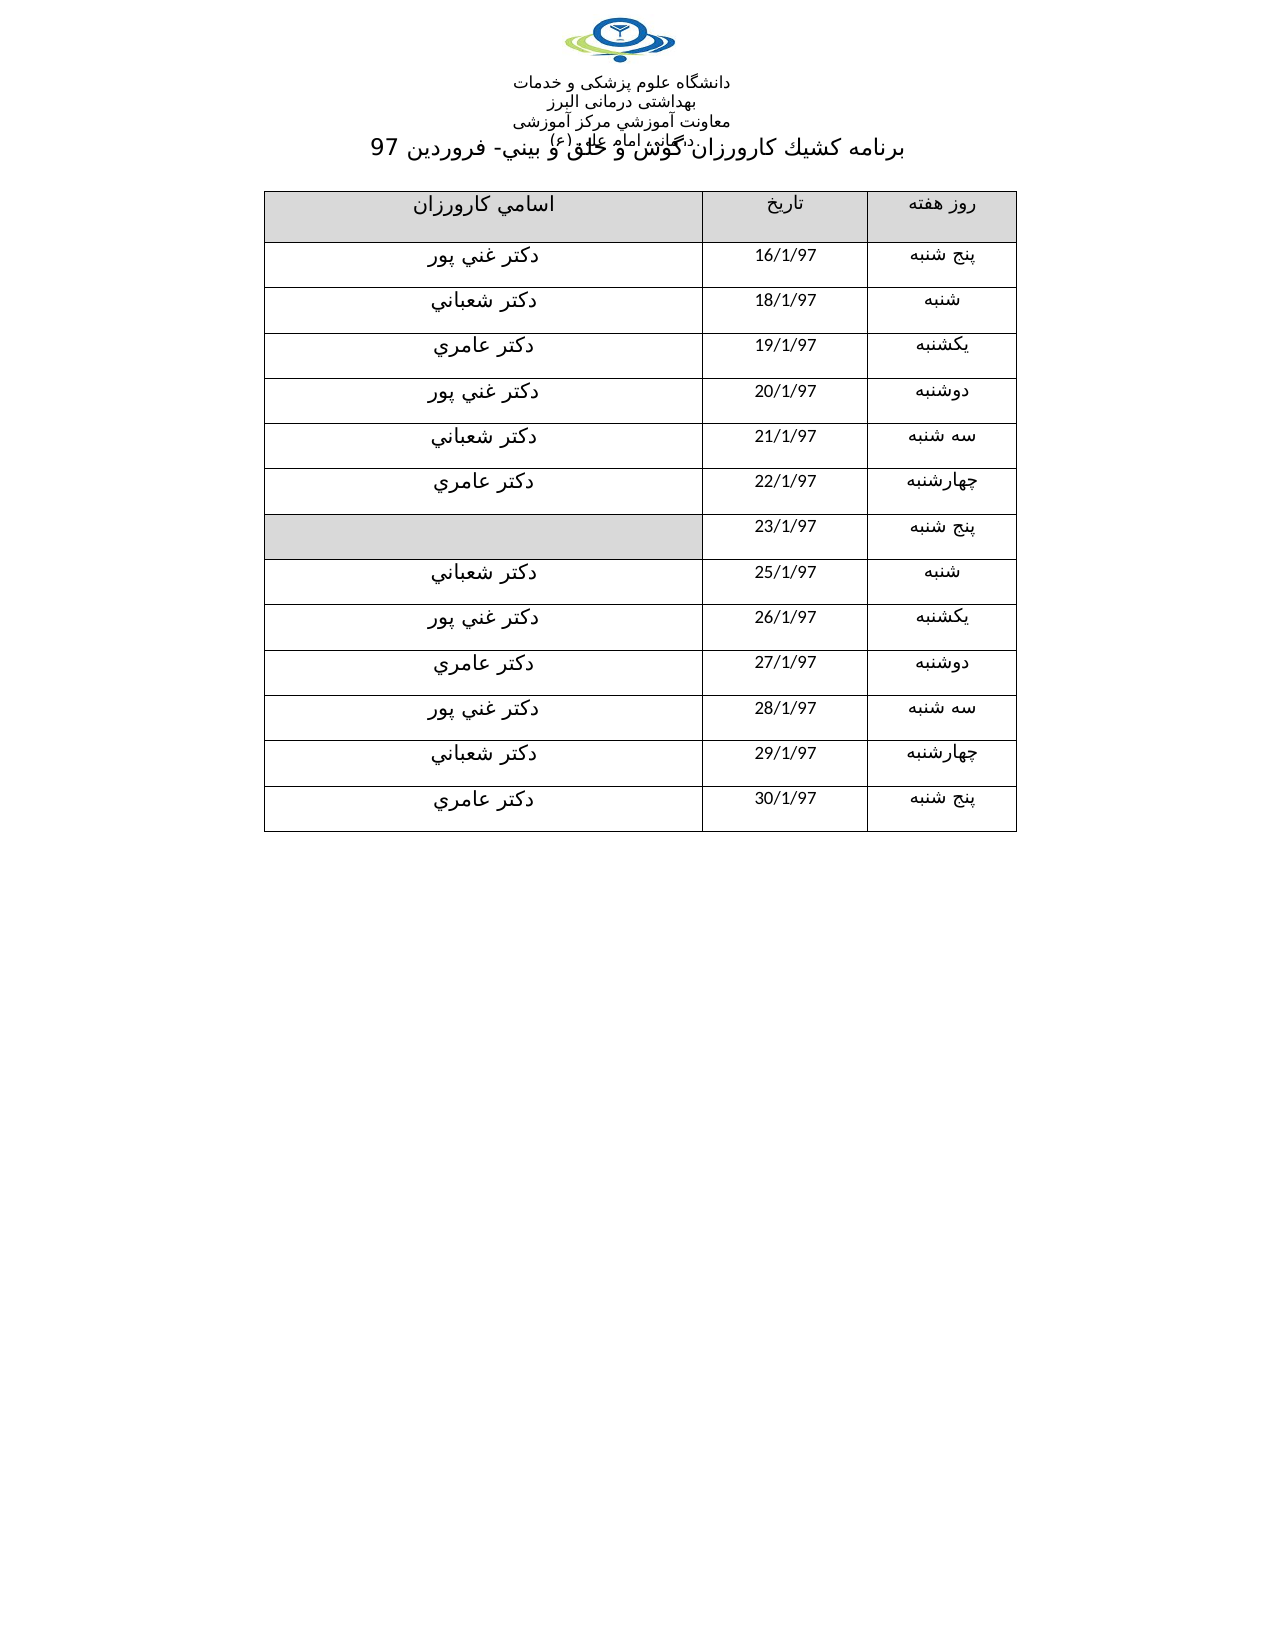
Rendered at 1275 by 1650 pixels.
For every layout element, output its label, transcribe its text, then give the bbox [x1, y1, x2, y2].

table_cell شنبه [868, 560, 1016, 604]
table_header تاريخ [703, 192, 867, 242]
table_cell پنج شنبه [868, 787, 1016, 831]
table_cell 16/1/97 [703, 243, 867, 287]
table_cell دكتر شعباني [265, 560, 702, 604]
table_cell چهارشنبه [868, 741, 1016, 786]
table_cell چهارشنبه [868, 469, 1016, 514]
picture [562, 14, 677, 65]
table_cell 27/1/97 [703, 651, 867, 695]
table_cell سه شنبه [868, 424, 1016, 468]
table_cell يكشنبه [868, 334, 1016, 378]
table_cell دكتر عامري [265, 787, 702, 831]
table_cell دكتر غني پور [265, 379, 702, 423]
table_cell شنبه [868, 288, 1016, 332]
table_cell 19/1/97 [703, 334, 867, 378]
table_cell 30/1/97 [703, 787, 867, 831]
table_header روز هفته [868, 192, 1016, 242]
table_cell دكتر شعباني [265, 288, 702, 332]
table_cell 20/1/97 [703, 379, 867, 423]
table_cell 29/1/97 [703, 741, 867, 786]
table_cell 23/1/97 [703, 515, 867, 559]
table_cell يكشنبه [868, 605, 1016, 649]
table_cell سه شنبه [868, 696, 1016, 740]
table_header اسامي كارورزان [265, 192, 702, 242]
table_cell 22/1/97 [703, 469, 867, 514]
table_cell 26/1/97 [703, 605, 867, 649]
table_cell دكتر عامري [265, 651, 702, 695]
table_cell دكتر غني پور [265, 243, 702, 287]
table_cell 18/1/97 [703, 288, 867, 332]
table_cell دكتر غني پور [265, 696, 702, 740]
table_cell دوشنبه [868, 379, 1016, 423]
table_cell پنج شنبه [868, 515, 1016, 559]
table_cell دكتر شعباني [265, 741, 702, 786]
table_cell دكتر عامري [265, 334, 702, 378]
table_cell 25/1/97 [703, 560, 867, 604]
table_cell دكتر شعباني [265, 424, 702, 468]
table_cell پنج شنبه [868, 243, 1016, 287]
table_cell دكتر عامري [265, 469, 702, 514]
table_cell 28/1/97 [703, 696, 867, 740]
table_cell [265, 515, 702, 559]
table_cell دوشنبه [868, 651, 1016, 695]
table_cell دكتر غني پور [265, 605, 702, 649]
table_cell 21/1/97 [703, 424, 867, 468]
